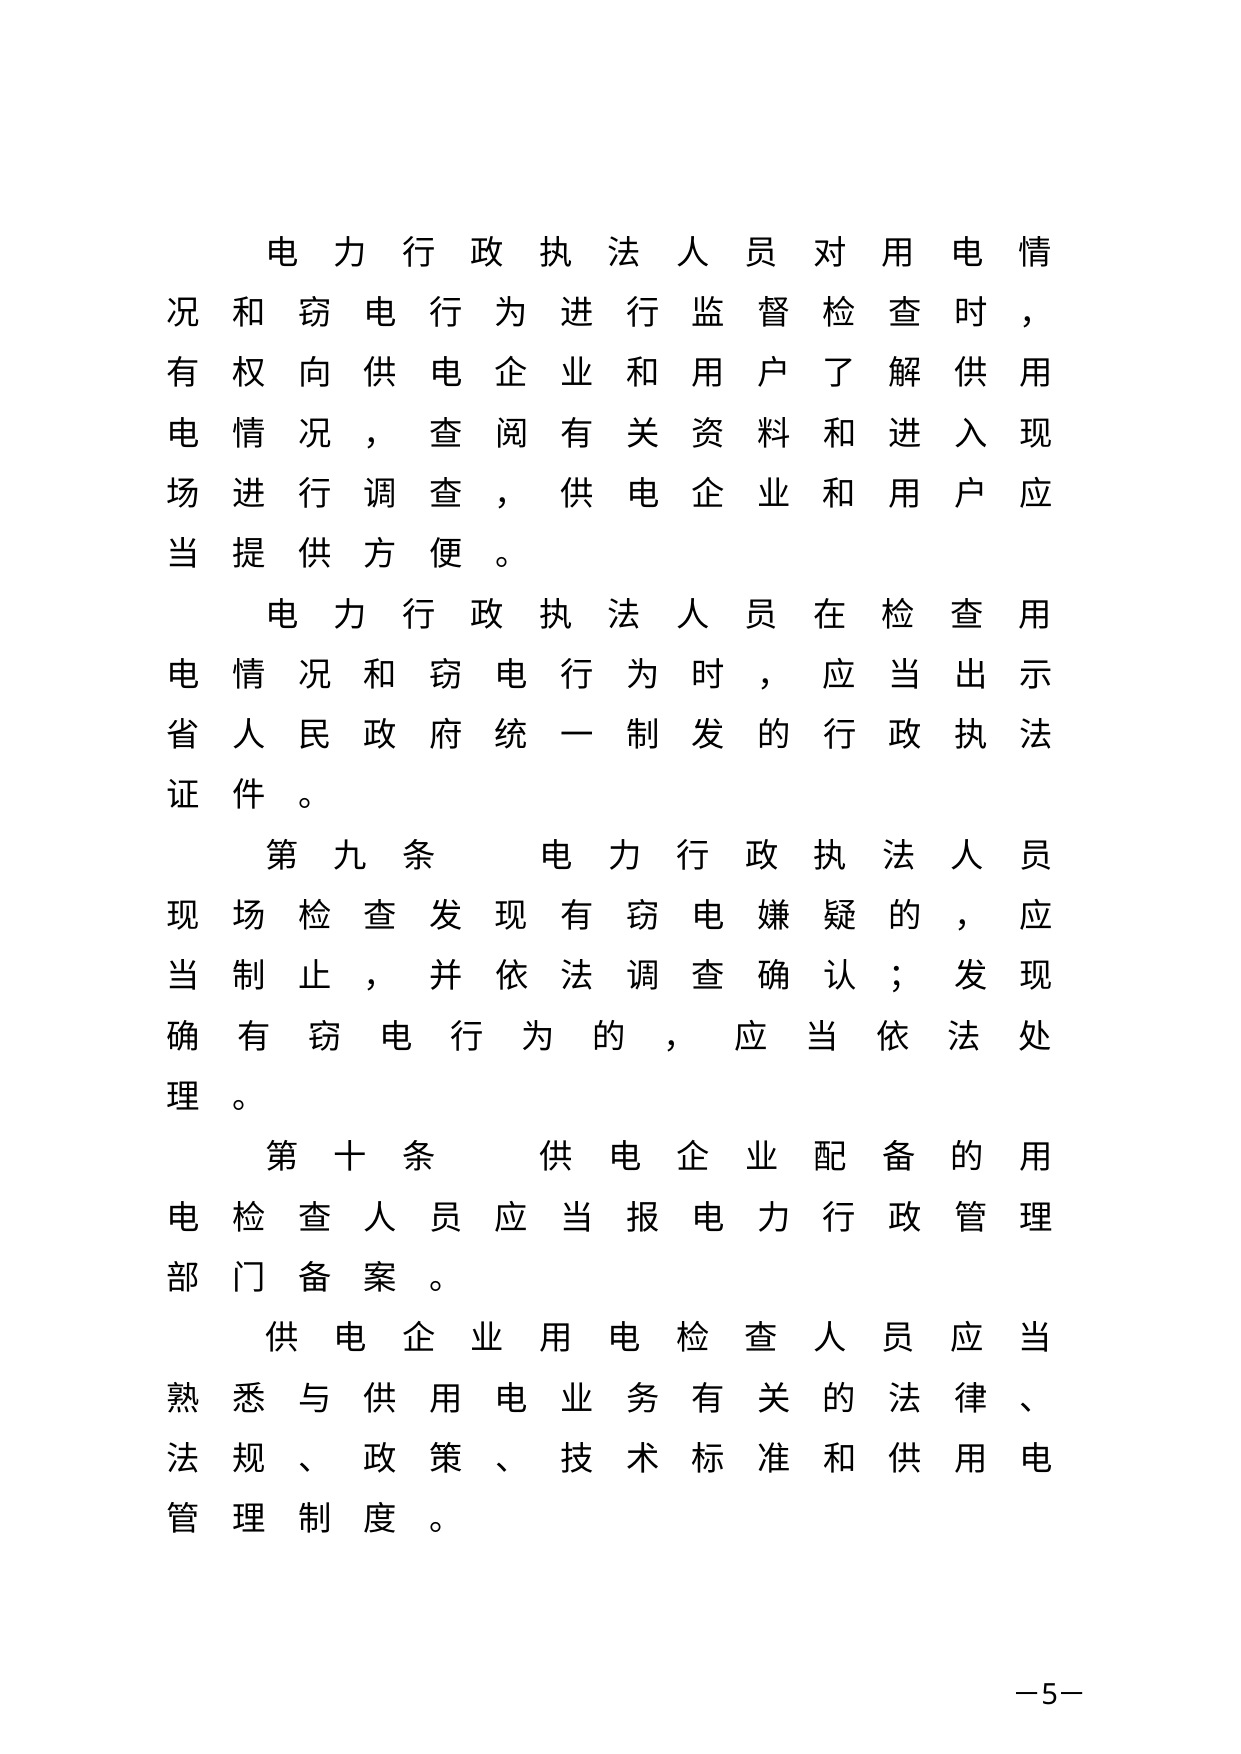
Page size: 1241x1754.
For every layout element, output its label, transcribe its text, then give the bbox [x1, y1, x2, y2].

text 供电企业用电检查人员应当熟悉与供用电业务有关的法律、法规、政策、技术标准和供用电管理制度。 [167, 1305, 1085, 1546]
text 电力行政执法人员在检查用电情况和窃电行为时，应当出示省人民政府统一制发的行政执法证件。 [167, 581, 1085, 822]
text 第九条 电力行政执法人员现场检查发现有窃电嫌疑的，应当制止，并依法调查确认；发现确有窃电行为的，应当依法处理。 [167, 822, 1085, 1124]
text 电力行政执法人员对用电情况和窃电行为进行监督检查时，有权向供电企业和用户了解供用电情况，查阅有关资料和进入现场进行调查，供电企业和用户应当提供方便。 [167, 219, 1085, 581]
text 第十条 供电企业配备的用电检查人员应当报电力行政管理部门备案。 [167, 1124, 1085, 1305]
